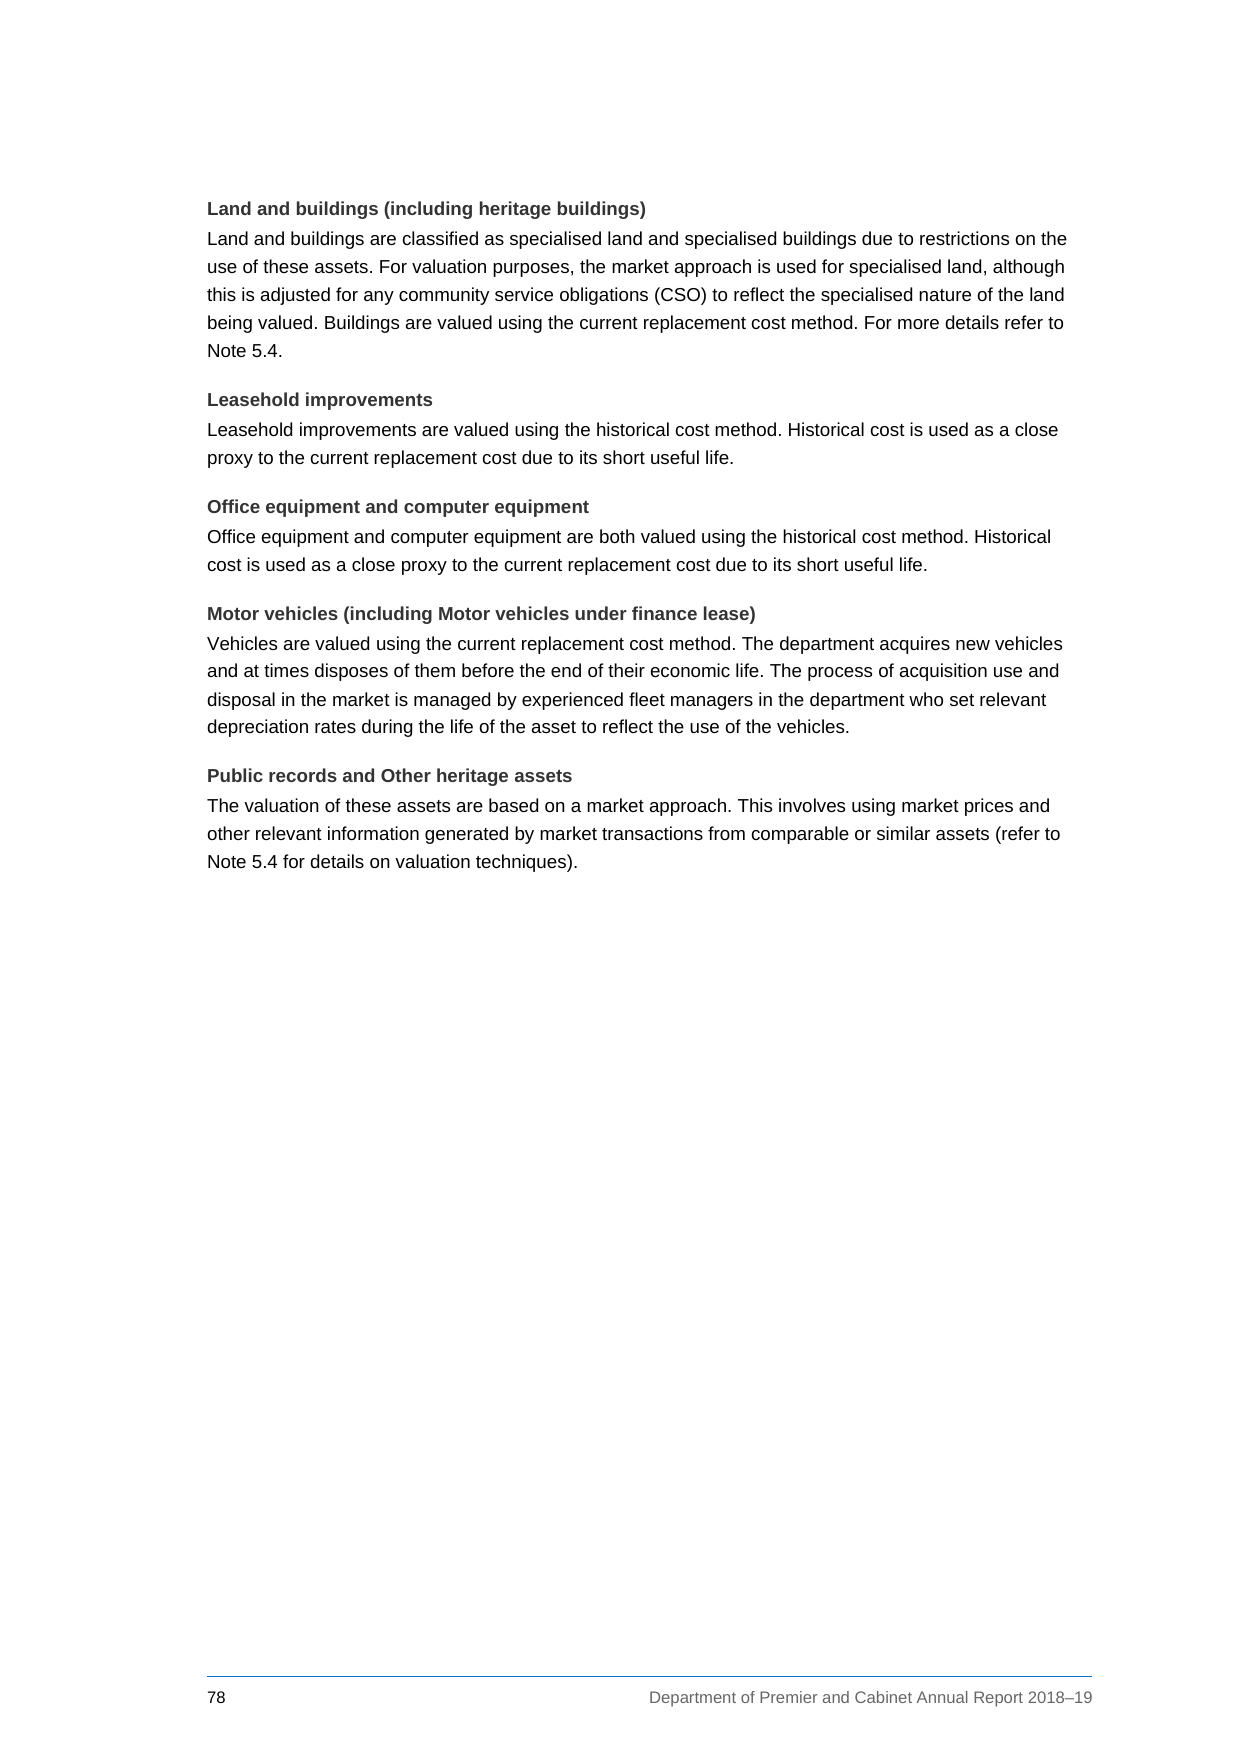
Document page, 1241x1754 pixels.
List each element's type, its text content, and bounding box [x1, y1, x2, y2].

subtitle Office equipment and computer equipment [207, 496, 1092, 517]
text Office equipment and computer equipment are both valued using the historical cost method. Historical cost is used as a close proxy to the current replacement cost due to its short useful life. [207, 526, 1092, 575]
text Land and buildings are classified as specialised land and specialised buildings due to restrictions on the use of these assets. For valuation purposes, the market approach is used for specialised land, although this is adjusted for any community service obligations (CSO) to reflect the specialised nature of the land being valued. Buildings are valued using the current replacement cost method. For more details refer to Note 5.4. [207, 228, 1092, 362]
subtitle Leasehold improvements [207, 389, 1092, 410]
subtitle Land and buildings (including heritage buildings) [207, 198, 1092, 219]
text Leasehold improvements are valued using the historical cost method. Historical cost is used as a close proxy to the current replacement cost due to its short useful life. [207, 419, 1092, 468]
subtitle Motor vehicles (including Motor vehicles under finance lease) [207, 602, 1092, 624]
text The valuation of these assets are based on a market approach. This involves using market prices and other relevant information generated by market transactions from comparable or similar assets (refer to Note 5.4 for details on valuation techniques). [207, 795, 1092, 873]
text Vehicles are valued using the current replacement cost method. The department acquires new vehicles and at times disposes of them before the end of their economic life. The process of acquisition use and disposal in the market is managed by experienced fleet managers in the department who set relevant depreciation rates during the life of the asset to reflect the use of the vehicles. [207, 632, 1092, 738]
subtitle Public records and Other heritage assets [207, 765, 1092, 787]
